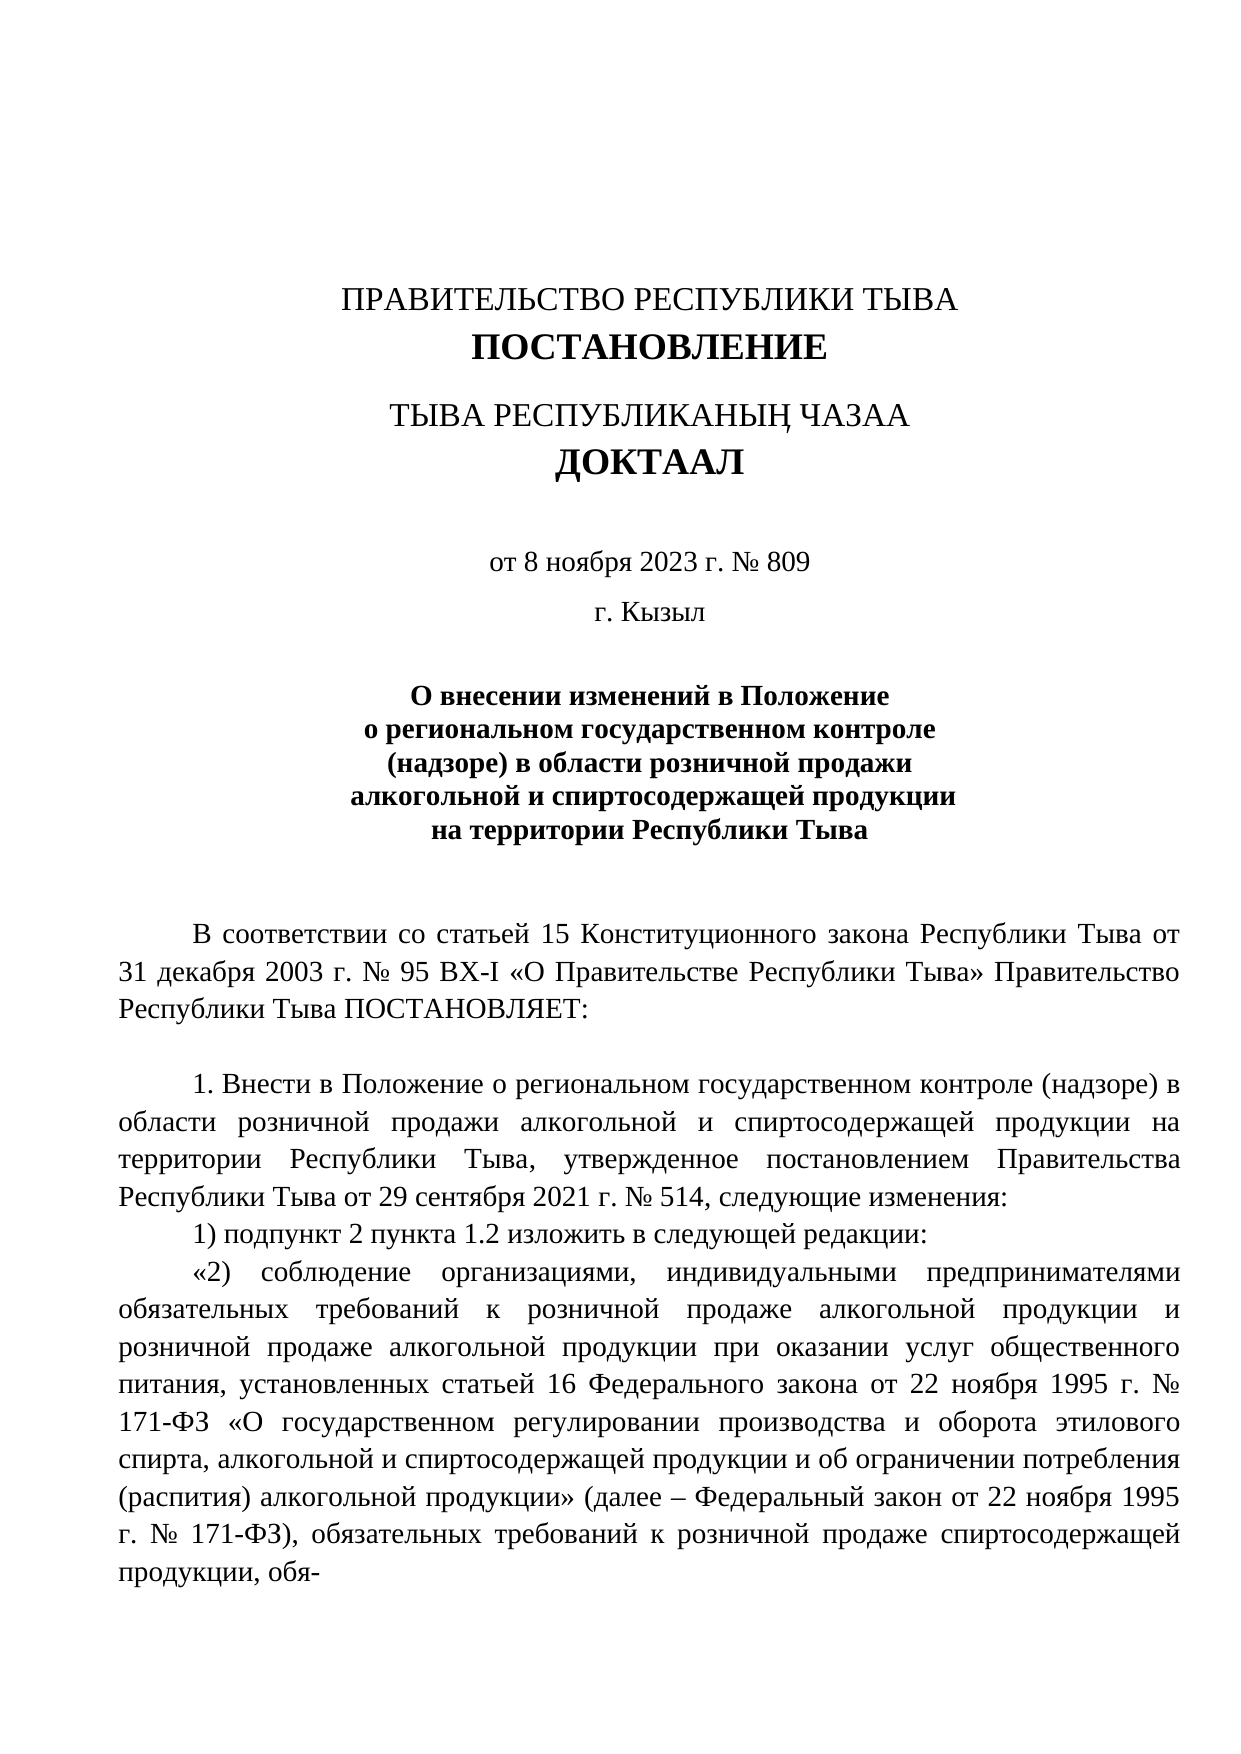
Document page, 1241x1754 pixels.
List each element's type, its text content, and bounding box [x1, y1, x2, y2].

list «2) соблюдение организациями, индивидуальными предпринимателями обязательных требований к розничной продаже алкогольной продукции и розничной продаже алкогольной продукции при оказании услуг общественного питания, установленных статьей 16 Федерального закона от 22 ноября 1995 г. № 171-ФЗ «О государственном регулировании производства и оборота этилового спирта, алкогольной и спиртосодержащей продукции и об ограничении потребления (распития) алкогольной продукции» (далее – Федеральный закон от 22 ноября 1995 г. № 171-ФЗ), обязательных требований к розничной продаже спиртосодержащей продукции, обя- [118, 1250, 1181, 1588]
list Внести в Положение о региональном государственном контроле (надзоре) в области розничной продажи алкогольной и спиртосодержащей продукции на территории Республики Тыва, утвержденное постановлением Правительства Республики Тыва от 29 сентября 2021 г. № 514, следующие изменения: [118, 1063, 1181, 1213]
title (надзоре) в области розничной продажи [118, 745, 1181, 778]
title О внесении изменений в Положение [118, 678, 1181, 711]
title на территории Республики Тыва [118, 812, 1181, 846]
text В соответствии со статьей 15 Конституционного закона Республики Тыва от 31 декабря 2003 г. № 95 ВХ-I «О Правительстве Республики Тыва» Правительство Республики Тыва ПОСТАНОВЛЯЕТ: [118, 913, 1181, 1025]
list 1) подпункт 2 пункта 1.2 изложить в следующей редакции: [118, 1213, 1181, 1250]
title о региональном государственном контроле [118, 711, 1181, 745]
text от 8 ноября 2023 г. № 809 [118, 544, 1181, 577]
title алкогольной и спиртосодержащей продукции [118, 778, 1181, 812]
text г. Кызыл [118, 594, 1181, 627]
text ПРАВИТЕЛЬСТВО РЕСПУБЛИКИ ТЫВА ПОСТАНОВЛЕНИЕ [118, 280, 1181, 368]
text ТЫВА РЕСПУБЛИКАНЫӉ ЧАЗАА ДОКТААЛ [118, 395, 1181, 483]
